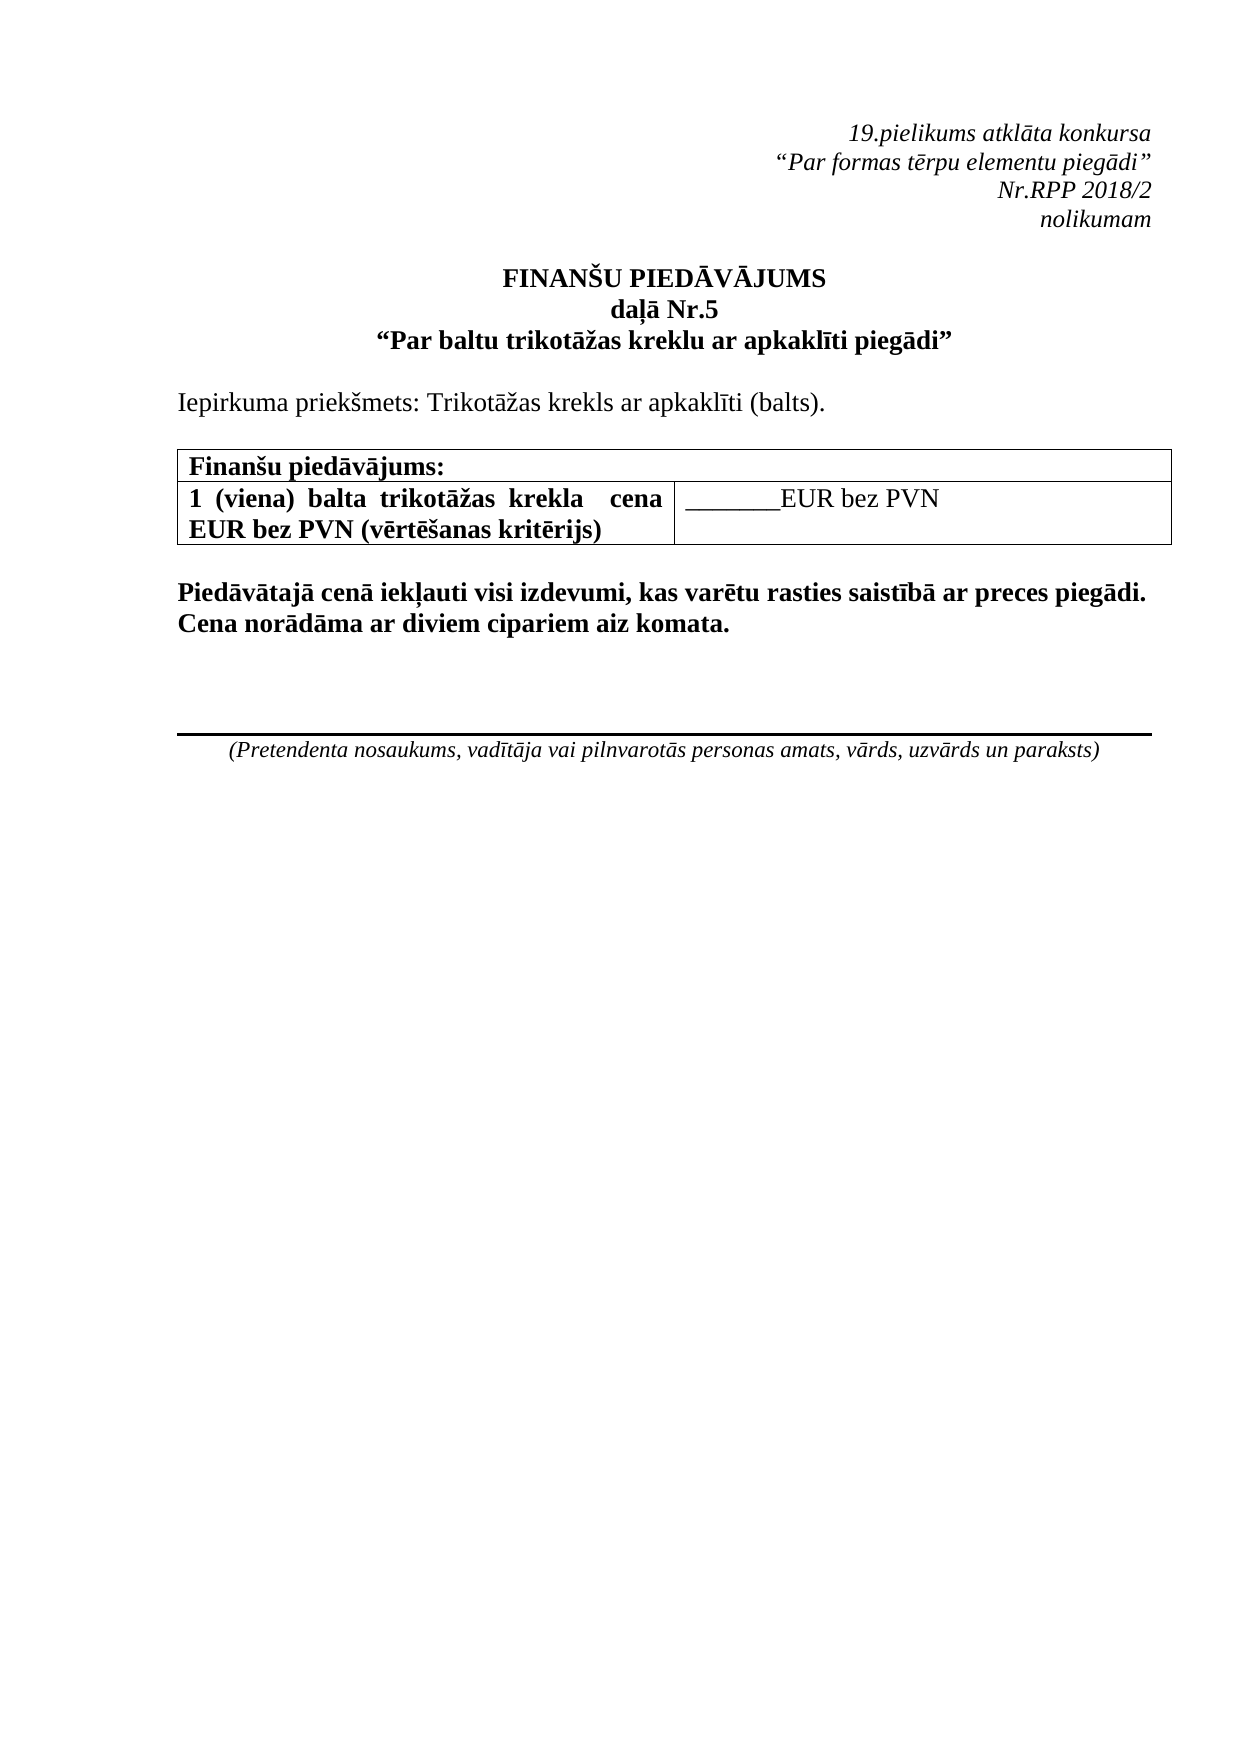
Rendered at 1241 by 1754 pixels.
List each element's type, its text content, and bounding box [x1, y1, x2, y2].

text “Par formas tērpu elementu piegādi” [177, 147, 1152, 176]
text 19.pielikums atklāta konkursa [177, 118, 1152, 147]
text Cena norādāma ar diviem cipariem aiz komata. [177, 608, 1152, 639]
text Nr.RPP 2018/2 [177, 176, 1152, 204]
table_header Finanšu piedāvājums: [178, 450, 1171, 481]
text (Pretendenta nosaukums, vadītāja vai pilnvarotās personas amats, vārds, uzvārds un paraksts) [177, 736, 1152, 763]
text FINANŠU PIEDĀVĀJUMS [177, 262, 1152, 293]
table_cell _______EUR bez PVN [675, 482, 1171, 544]
text nolikumam [177, 204, 1152, 233]
text Iepirkuma priekšmets: Trikotāžas krekls ar apkaklīti (balts). [177, 386, 1152, 418]
text “Par baltu trikotāžas kreklu ar apkaklīti piegādi” [177, 324, 1152, 355]
table_cell 1 (viena) balta trikotāžas krekla cena EUR bez PVN (vērtēšanas kritērijs) [178, 482, 674, 544]
text daļā Nr.5 [177, 293, 1152, 324]
text Piedāvātajā cenā iekļauti visi izdevumi, kas varētu rasties saistībā ar preces piegādi. [177, 576, 1152, 608]
